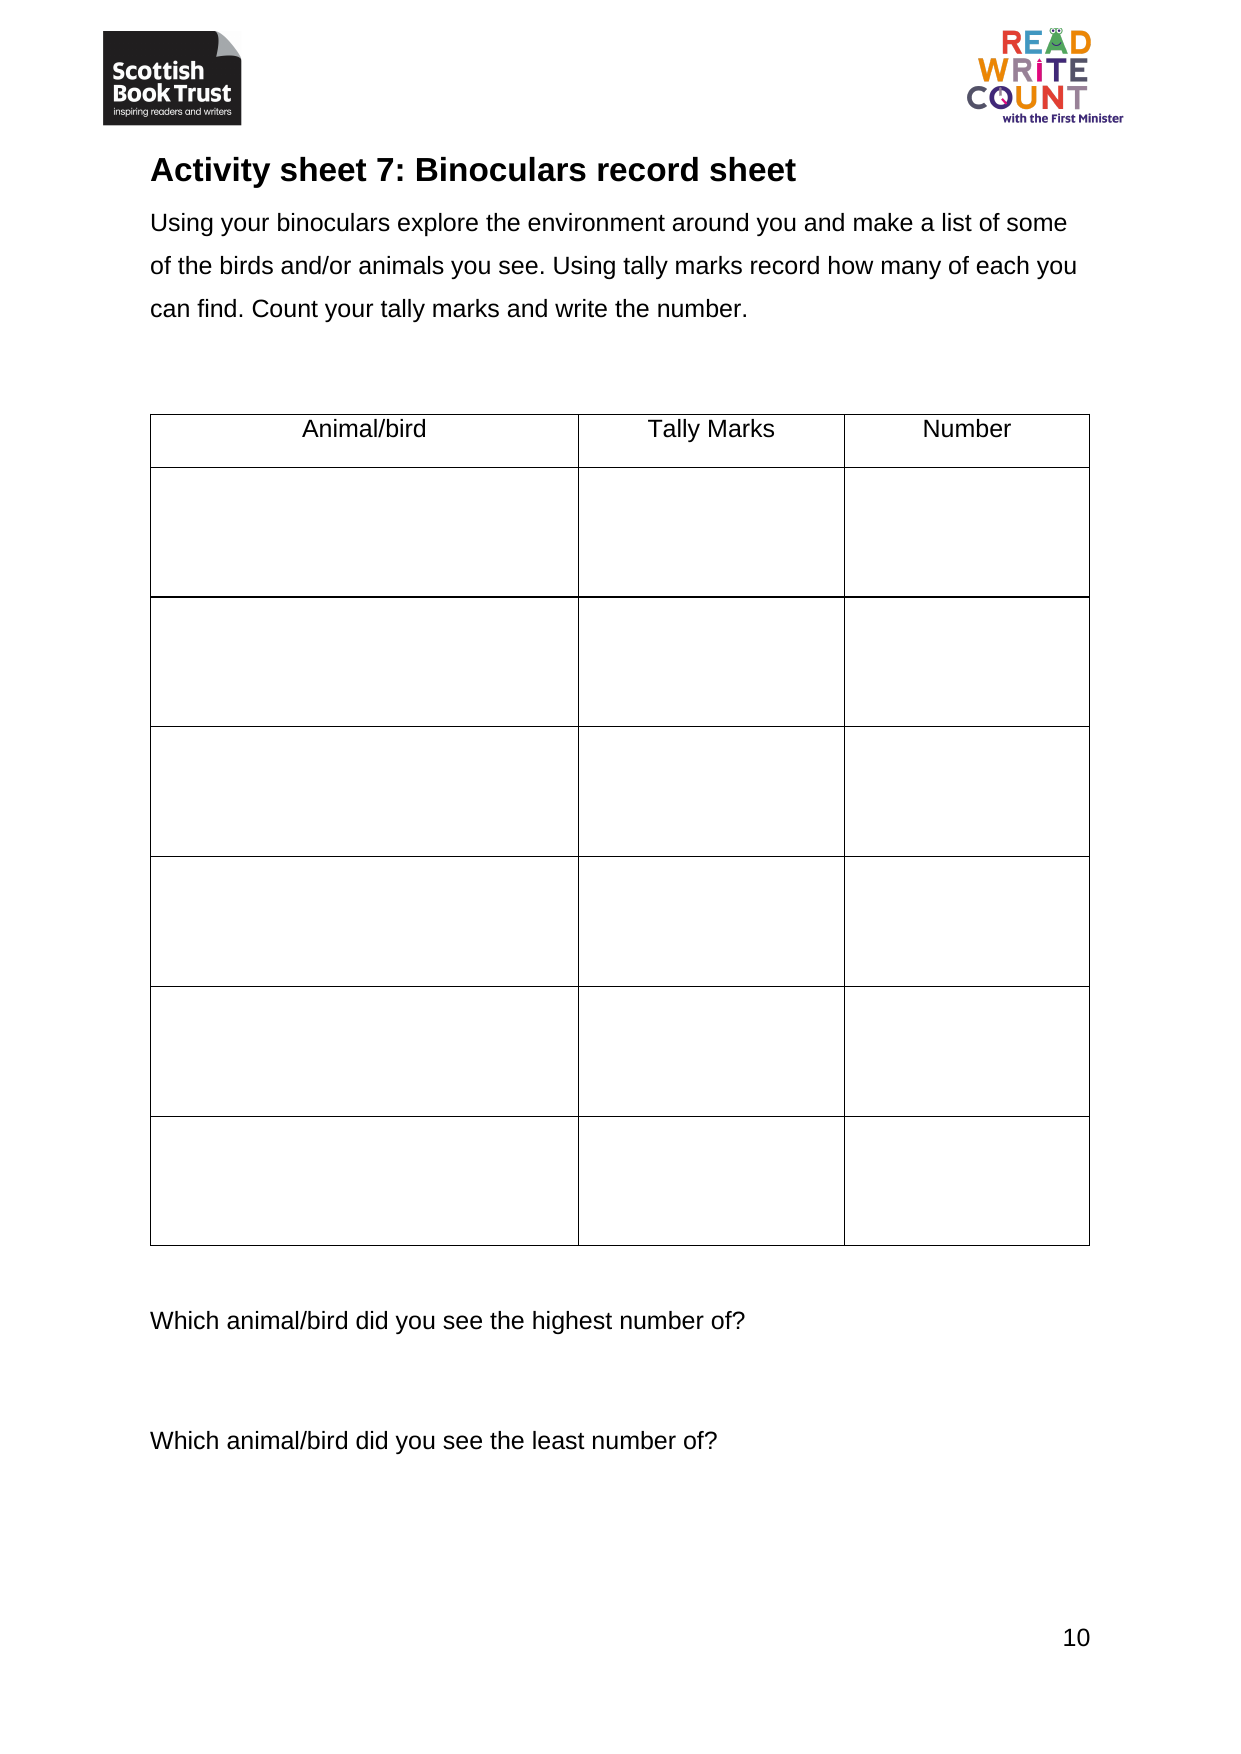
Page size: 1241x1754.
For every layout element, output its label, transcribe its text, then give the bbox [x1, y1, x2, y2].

picture [967, 28, 1131, 126]
subtitle Activity sheet 7: Binoculars record sheet [150, 150, 1090, 188]
table_cell [151, 468, 578, 596]
table_header Tally Marks [579, 415, 844, 467]
table_header Number [845, 415, 1089, 467]
table_cell [845, 857, 1089, 986]
table_cell [151, 857, 578, 986]
table_cell [579, 987, 844, 1116]
table_cell [579, 468, 844, 596]
table_cell [151, 598, 578, 726]
table_cell [579, 857, 844, 986]
table_cell [151, 1117, 578, 1245]
table_cell [845, 1117, 1089, 1245]
table_cell [579, 1117, 844, 1245]
text Using your binoculars explore the environment around you and make a list of some of the birds and/or animals you see. Using tally marks record how many of each you can find. Count your tally marks and write the number. [150, 208, 1090, 323]
table_cell [845, 468, 1089, 596]
picture [103, 31, 242, 126]
table_cell [579, 727, 844, 856]
text Which animal/bird did you see the least number of? [150, 1426, 1090, 1454]
table_cell [845, 987, 1089, 1116]
table_cell [151, 987, 578, 1116]
table_cell [151, 727, 578, 856]
table_cell [579, 598, 844, 726]
table_header Animal/bird [151, 415, 578, 467]
table_cell [845, 727, 1089, 856]
table_cell [845, 598, 1089, 726]
text Which animal/bird did you see the highest number of? [150, 1306, 1090, 1335]
